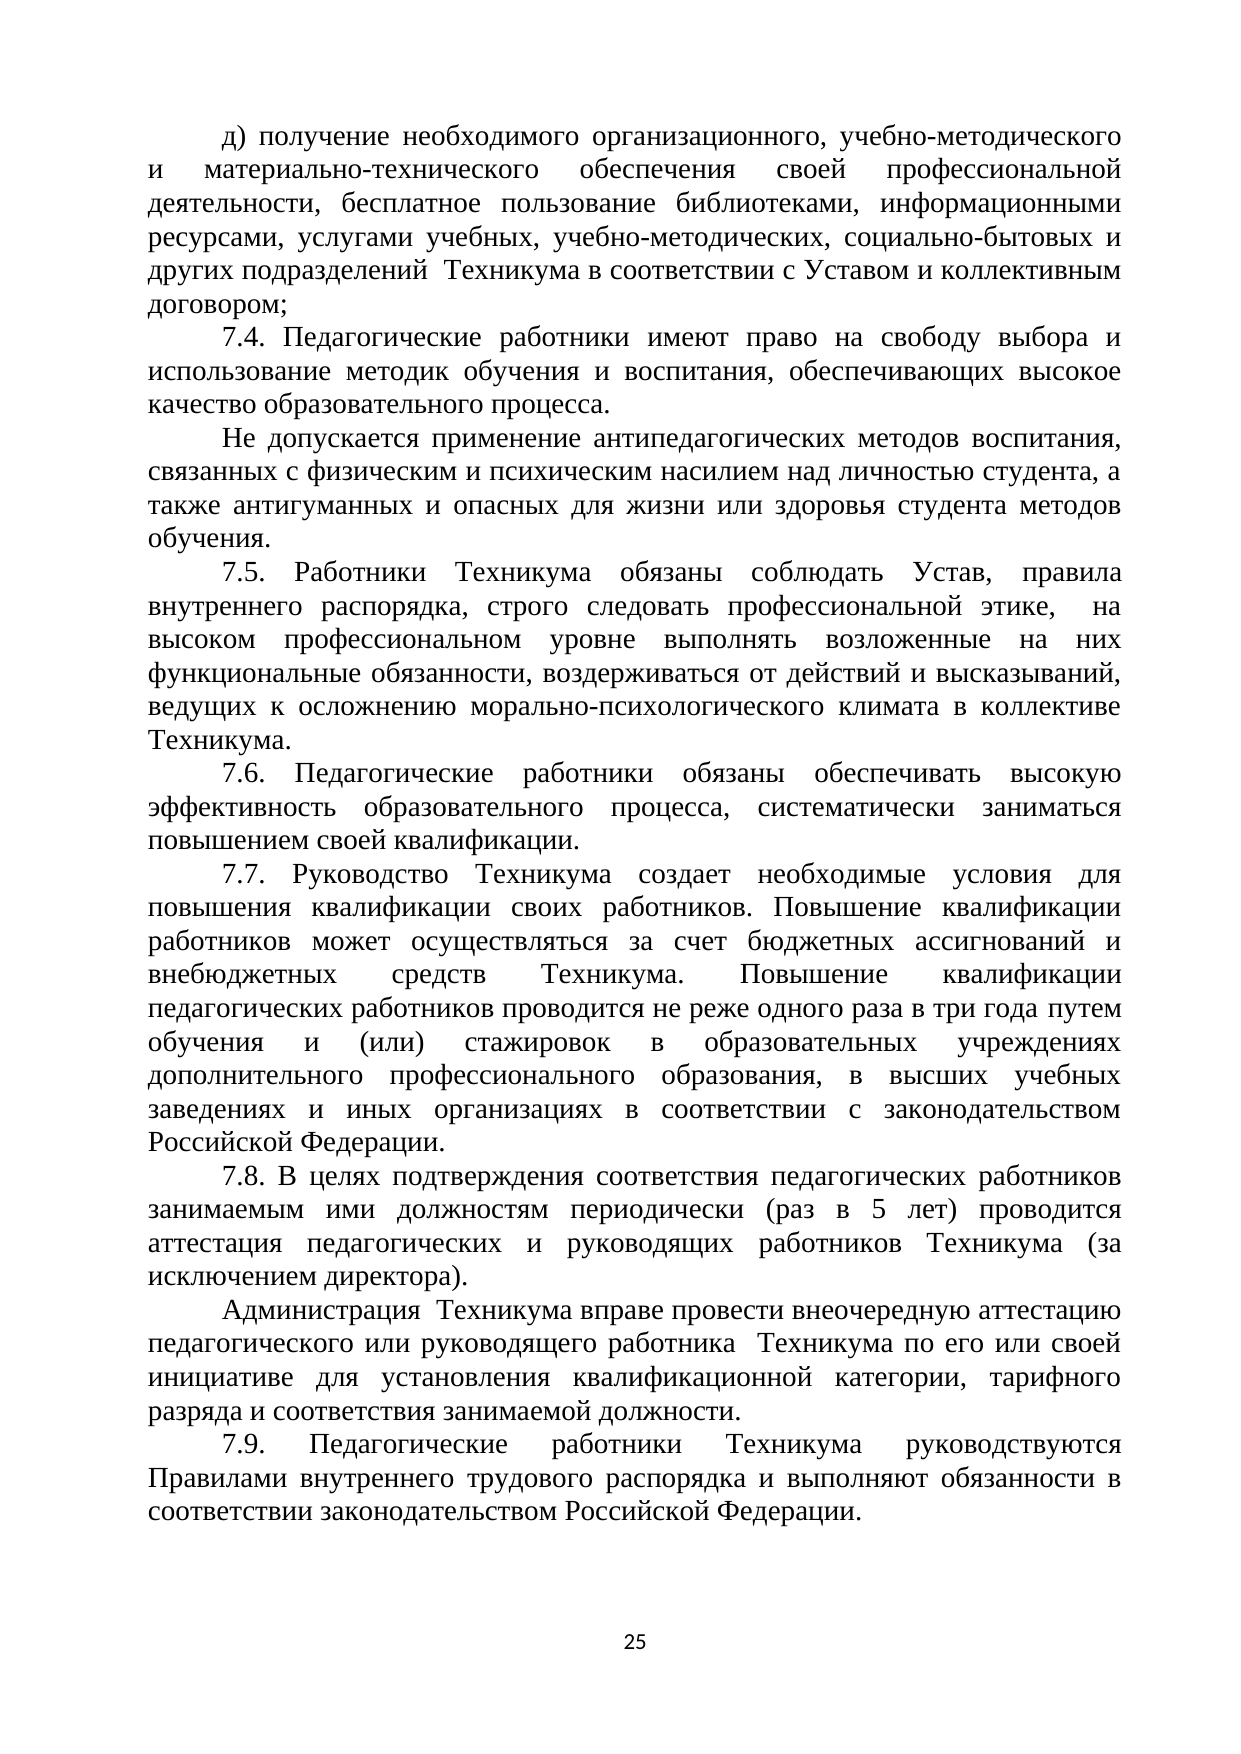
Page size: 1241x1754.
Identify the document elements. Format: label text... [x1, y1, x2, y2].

text 7.4. Педагогические работники имеют право на свободу выбора и использование методик обучения и воспитания, обеспечивающих высокое качество образовательного процесса. [148, 319, 1122, 420]
text 7.6. Педагогические работники обязаны обеспечивать высокую эффективность образовательного процесса, систематически заниматься повышением своей квалификации. [148, 755, 1122, 856]
text 7.7. Руководство Техникума создает необходимые условия для повышения квалификации своих работников. Повышение квалификации работников может осуществляться за счет бюджетных ассигнований и внебюджетных средств Техникума. Повышение квалификации педагогических работников проводится не реже одного раза в три года путем обучения и (или) стажировок в образовательных учреждениях дополнительного профессионального образования, в высших учебных заведениях и иных организациях в соответствии с законодательством Российской Федерации. [148, 856, 1122, 1158]
text 7.9. Педагогические работники Техникума руководствуются Правилами внутреннего трудового распорядка и выполняют обязанности в соответствии законодательством Российской Федерации. [148, 1426, 1122, 1527]
text Администрация Техникума вправе провести внеочередную аттестацию педагогического или руководящего работника Техникума по его или своей инициативе для установления квалификационной категории, тарифного разряда и соответствия занимаемой должности. [148, 1292, 1122, 1426]
text д) получение необходимого организационного, учебно-методического и материально-технического обеспечения своей профессиональной деятельности, бесплатное пользование библиотеками, информационными ресурсами, услугами учебных, учебно-методических, социально-бытовых и других подразделений Техникума в соответствии с Уставом и коллективным договором; [148, 118, 1122, 319]
text 7.8. В целях подтверждения соответствия педагогических работников занимаемым ими должностям периодически (раз в 5 лет) проводится аттестация педагогических и руководящих работников Техникума (за исключением директора). [148, 1158, 1122, 1292]
text Не допускается применение антипедагогических методов воспитания, связанных с физическим и психическим насилием над личностью студента, а также антигуманных и опасных для жизни или здоровья студента методов обучения. [148, 420, 1122, 554]
text 7.5. Работники Техникума обязаны соблюдать Устав, правила внутреннего распорядка, строго следовать профессиональной этике, на высоком профессиональном уровне выполнять возложенные на них функциональные обязанности, воздерживаться от действий и высказываний, ведущих к осложнению морально-психологического климата в коллективе Техникума. [148, 554, 1122, 755]
